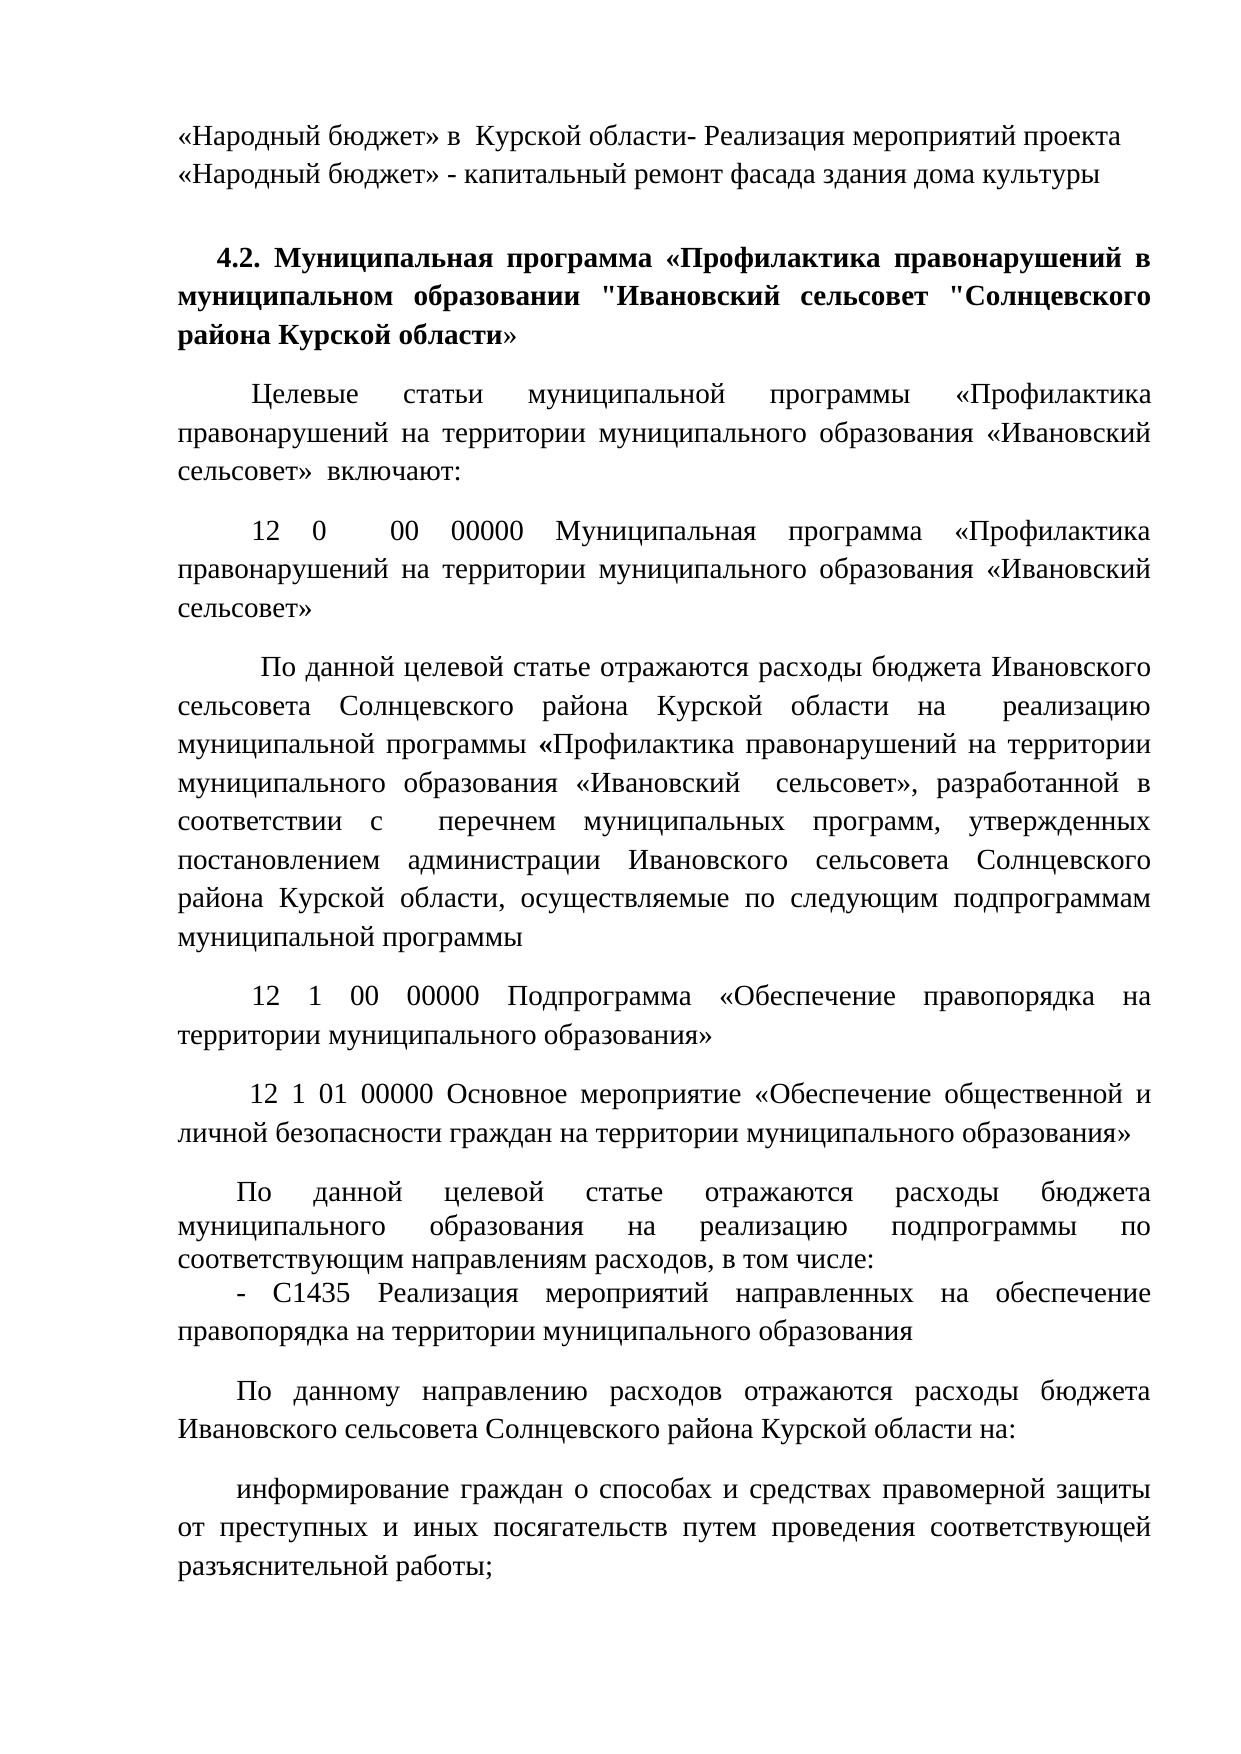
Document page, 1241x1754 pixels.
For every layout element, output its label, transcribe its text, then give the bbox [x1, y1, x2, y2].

text По данному направлению расходов отражаются расходы бюджета Ивановского сельсовета Солнцевского района Курской области на: [177, 1373, 1152, 1445]
text - С1435 Реализация мероприятий направленных на обеспечение правопорядка на территории муниципального образования [177, 1275, 1152, 1347]
text 4.2. Муниципальная программа «Профилактика правонарушений в муниципальном образовании "Ивановский сельсовет "Солнцевского района Курской области» [177, 240, 1152, 351]
text По данной целевой статье отражаются расходы бюджета муниципального образования на реализацию подпрограммы по соответствующим направлениям расходов, в том числе: [177, 1174, 1152, 1275]
text информирование граждан о способах и средствах правомерной защиты от преступных и иных посягательств путем проведения соответствующей разъяснительной работы; [177, 1471, 1152, 1581]
text 12 1 00 00000 Подпрограмма «Обеспечение правопорядка на территории муниципального образования» [177, 978, 1152, 1051]
text По данной целевой статье отражаются расходы бюджета Ивановского сельсовета Солнцевского района Курской области на реализацию муниципальной программы «Профилактика правонарушений на территории муниципального образования «Ивановский сельсовет», разработанной в соответствии с перечнем муниципальных программ, утвержденных постановлением администрации Ивановского сельсовета Солнцевского района Курской области, осуществляемые по следующим подпрограммам муниципальной программы [177, 649, 1152, 953]
text Целевые статьи муниципальной программы «Профилактика правонарушений на территории муниципального образования «Ивановский сельсовет» включают: [177, 376, 1152, 487]
text 12 1 01 00000 Основное мероприятие «Обеспечение общественной и личной безопасности граждан на территории муниципального образования» [177, 1076, 1152, 1148]
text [177, 118, 1152, 190]
text 12 0 00 00000 Муниципальная программа «Профилактика правонарушений на территории муниципального образования «Ивановский сельсовет» [177, 513, 1152, 623]
